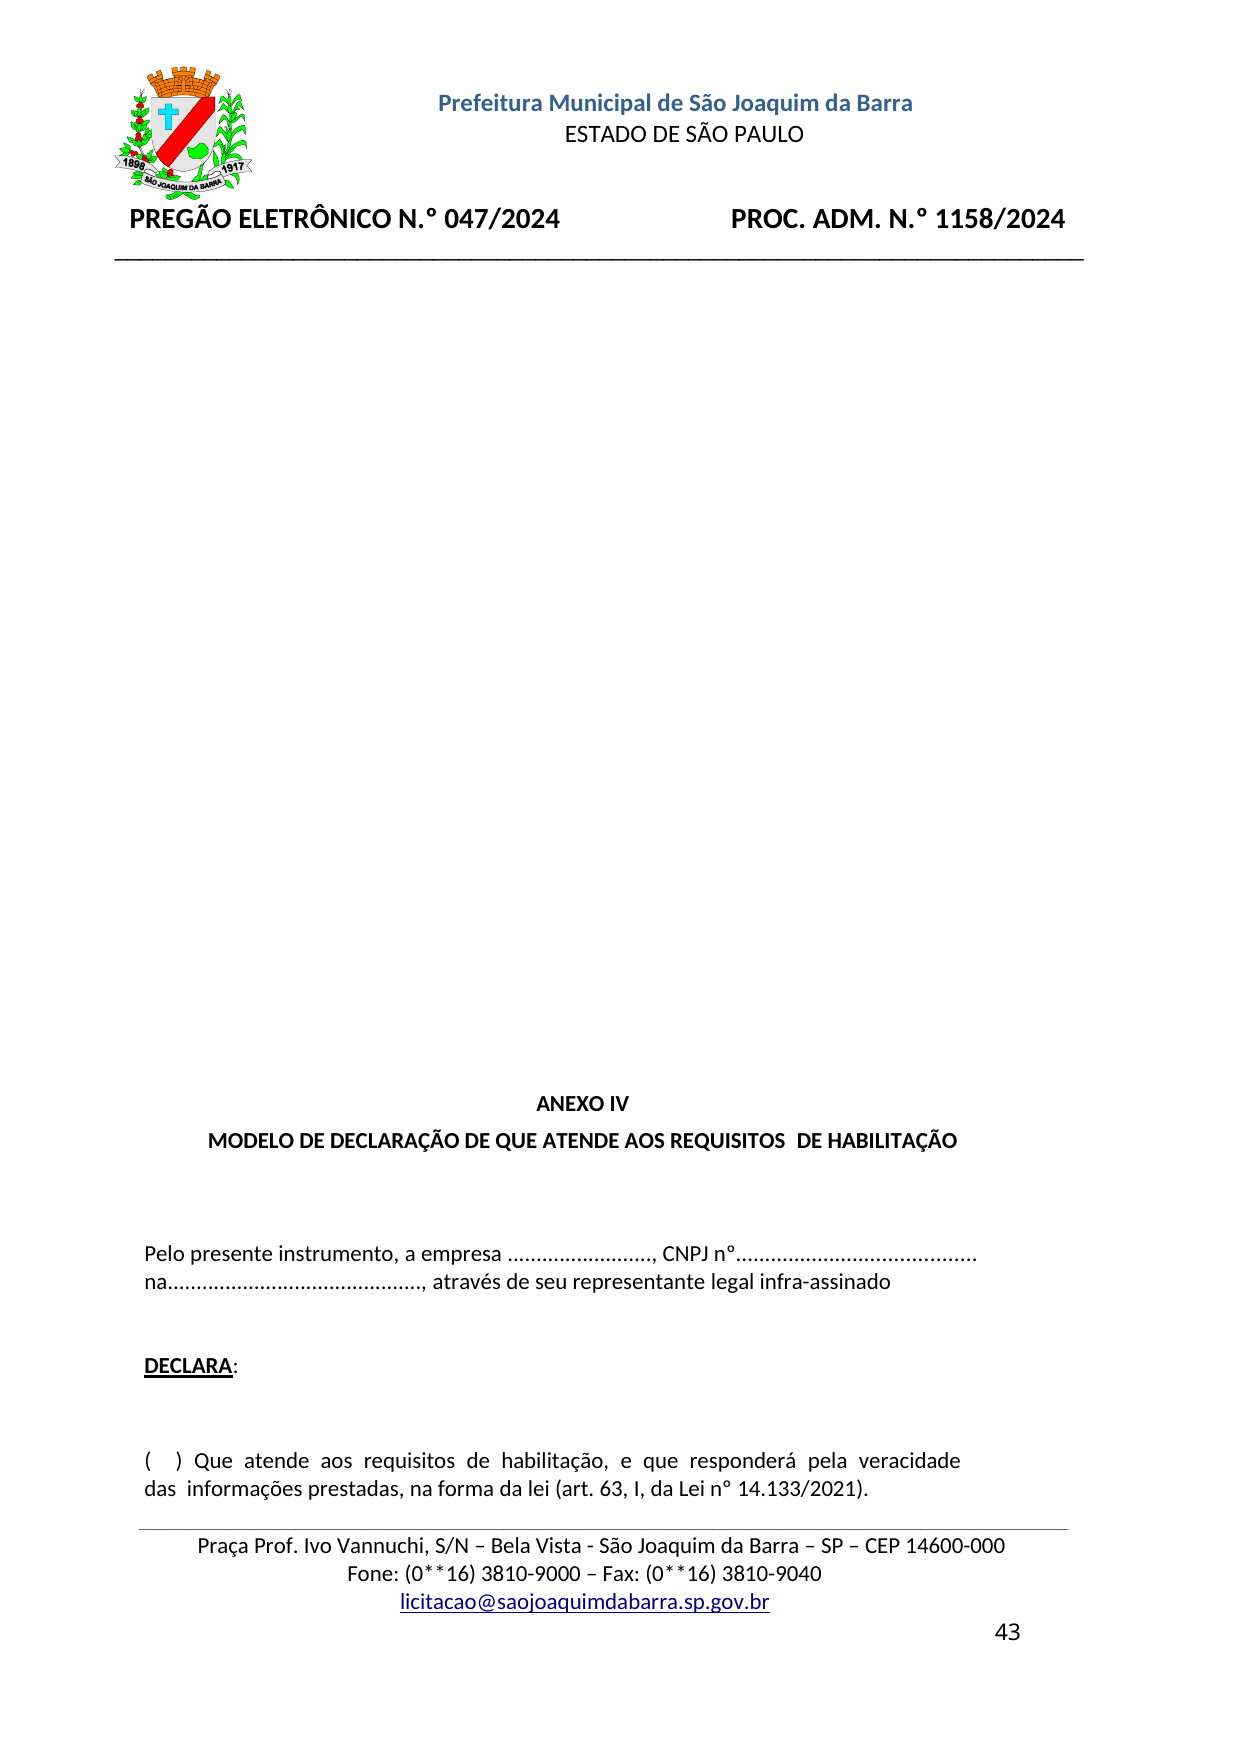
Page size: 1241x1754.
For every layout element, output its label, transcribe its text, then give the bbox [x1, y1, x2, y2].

subtitle MODELO DE DECLARAÇÃO DE QUE ATENDE AOS REQUISITOS DE HABILITAÇÃO [144, 1127, 1021, 1154]
subtitle ANEXO IV [144, 1089, 1021, 1117]
text ( ) Que atende aos requisitos de habilitação, e que responderá pela veracidade das informações prestadas, na forma da lei (art. 63, I, da Lei nº 14.133/2021). [144, 1446, 962, 1502]
text Pelo presente instrumento, a empresa ........................., CNPJ nº , com sede na............................................, através de seu representante legal infra-assinado [144, 1239, 962, 1295]
text DECLARA: [144, 1351, 962, 1379]
